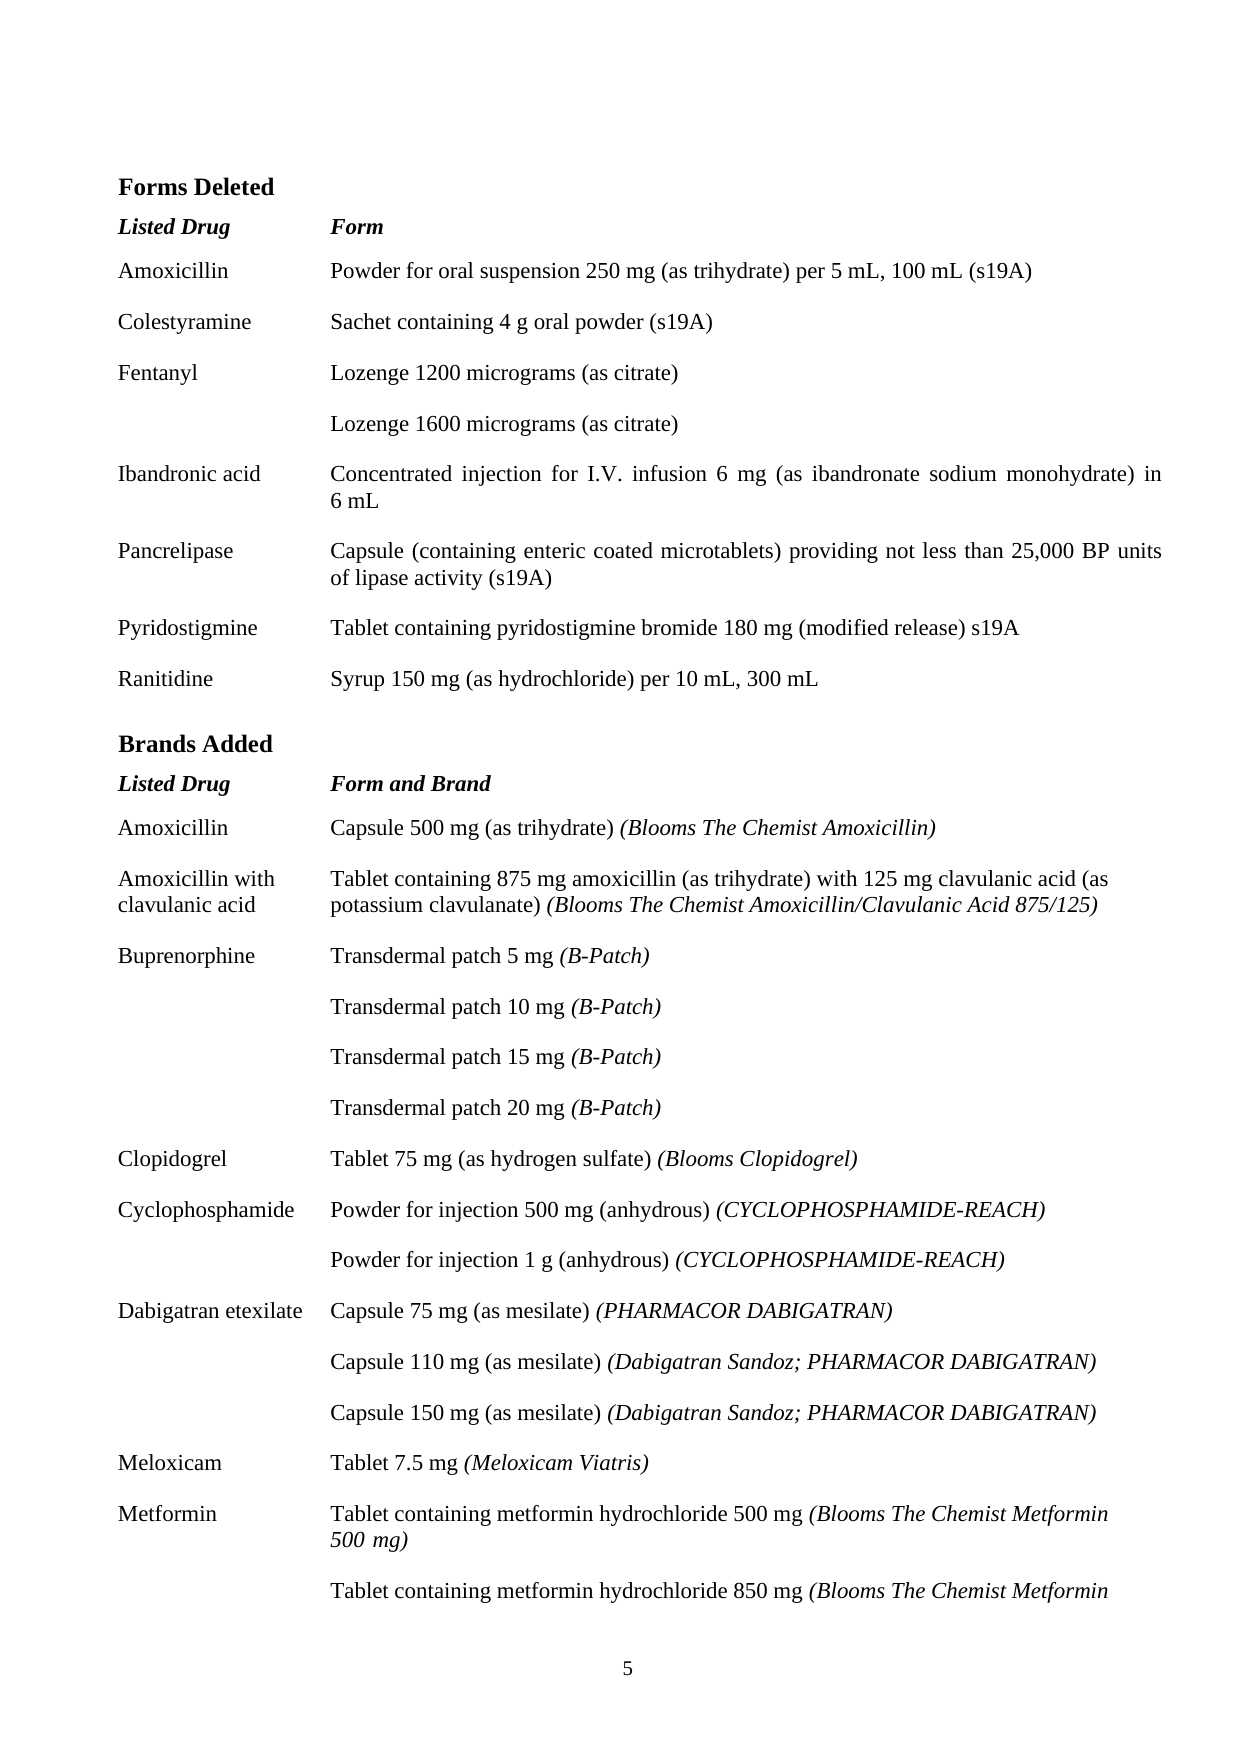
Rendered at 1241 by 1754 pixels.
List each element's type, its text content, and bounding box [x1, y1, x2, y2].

table_header Form [331, 201, 1169, 245]
table_cell Clopidogrel [118, 1133, 331, 1183]
table_cell Powder for oral suspension 250 mg (as trihydrate) per 5 mL, 100 mL (s19A) [331, 245, 1169, 296]
table_cell Tablet 7.5 mg (Meloxicam Viatris) [331, 1437, 1169, 1488]
table_cell Tablet containing 875 mg amoxicillin (as trihydrate) with 125 mg clavulanic acid (as potassium clavulanate) (Blooms The Chemist Amoxicillin/Clavulanic Acid 875/125) [331, 853, 1169, 930]
table_header Listed Drug [118, 758, 331, 802]
table_cell Tablet containing pyridostigmine bromide 180 mg (modified release) s19A [331, 602, 1169, 653]
table_cell Transdermal patch 15 mg (B-Patch) [331, 1031, 1169, 1082]
table_cell Colestyramine [118, 296, 331, 347]
table_cell Lozenge 1600 micrograms (as citrate) [331, 398, 1169, 448]
table_cell Powder for injection 500 mg (anhydrous) (CYCLOPHOSPHAMIDE-REACH) [331, 1184, 1169, 1234]
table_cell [331, 1565, 1169, 1609]
table_cell Amoxicillin [118, 802, 331, 853]
text Forms Deleted [118, 172, 1137, 201]
table_header Listed Drug [118, 201, 331, 245]
table_cell Cyclophosphamide [118, 1184, 331, 1285]
table_cell Tablet 75 mg (as hydrogen sulfate) (Blooms Clopidogrel) [331, 1133, 1169, 1183]
table_header Form and Brand [331, 758, 1169, 802]
table_cell Metformin [118, 1488, 331, 1609]
table_cell Fentanyl [118, 347, 331, 448]
table_cell Capsule 110 mg (as mesilate) (Dabigatran Sandoz; PHARMACOR DABIGATRAN) [331, 1336, 1169, 1386]
table_cell Ranitidine [118, 653, 331, 704]
table_cell Pyridostigmine [118, 602, 331, 653]
table_cell Amoxicillin [118, 245, 331, 296]
table_cell Sachet containing 4 g oral powder (s19A) [331, 296, 1169, 347]
table_cell Transdermal patch 10 mg (B-Patch) [331, 981, 1169, 1031]
table_cell Transdermal patch 20 mg (B-Patch) [331, 1082, 1169, 1133]
table_cell Powder for injection 1 g (anhydrous) (CYCLOPHOSPHAMIDE-REACH) [331, 1234, 1169, 1285]
text Brands Added [118, 729, 1137, 757]
table_cell Syrup 150 mg (as hydrochloride) per 10 mL, 300 mL [331, 653, 1169, 704]
table_cell Concentrated injection for I.V. infusion 6 mg (as ibandronate sodium monohydrate) in 6 mL [331, 448, 1169, 525]
table_cell Capsule (containing enteric coated microtablets) providing not less than 25,000 BP units of lipase activity (s19A) [331, 525, 1169, 602]
table_cell Transdermal patch 5 mg (B-Patch) [331, 930, 1169, 981]
table_cell Ibandronic acid [118, 448, 331, 525]
table_cell Dabigatran etexilate [118, 1285, 331, 1437]
table_cell Capsule 500 mg (as trihydrate) (Blooms The Chemist Amoxicillin) [331, 802, 1169, 853]
table_cell Pancrelipase [118, 525, 331, 602]
table_cell Lozenge 1200 micrograms (as citrate) [331, 347, 1169, 397]
table_cell Capsule 150 mg (as mesilate) (Dabigatran Sandoz; PHARMACOR DABIGATRAN) [331, 1386, 1169, 1437]
table_cell Meloxicam [118, 1437, 331, 1488]
table_cell Tablet containing metformin hydrochloride 500 mg (Blooms The Chemist Metformin 500 mg) [331, 1488, 1169, 1565]
table_cell Capsule 75 mg (as mesilate) (PHARMACOR DABIGATRAN) [331, 1285, 1169, 1336]
table_cell Amoxicillin with clavulanic acid [118, 853, 331, 930]
table_cell Buprenorphine [118, 930, 331, 1133]
